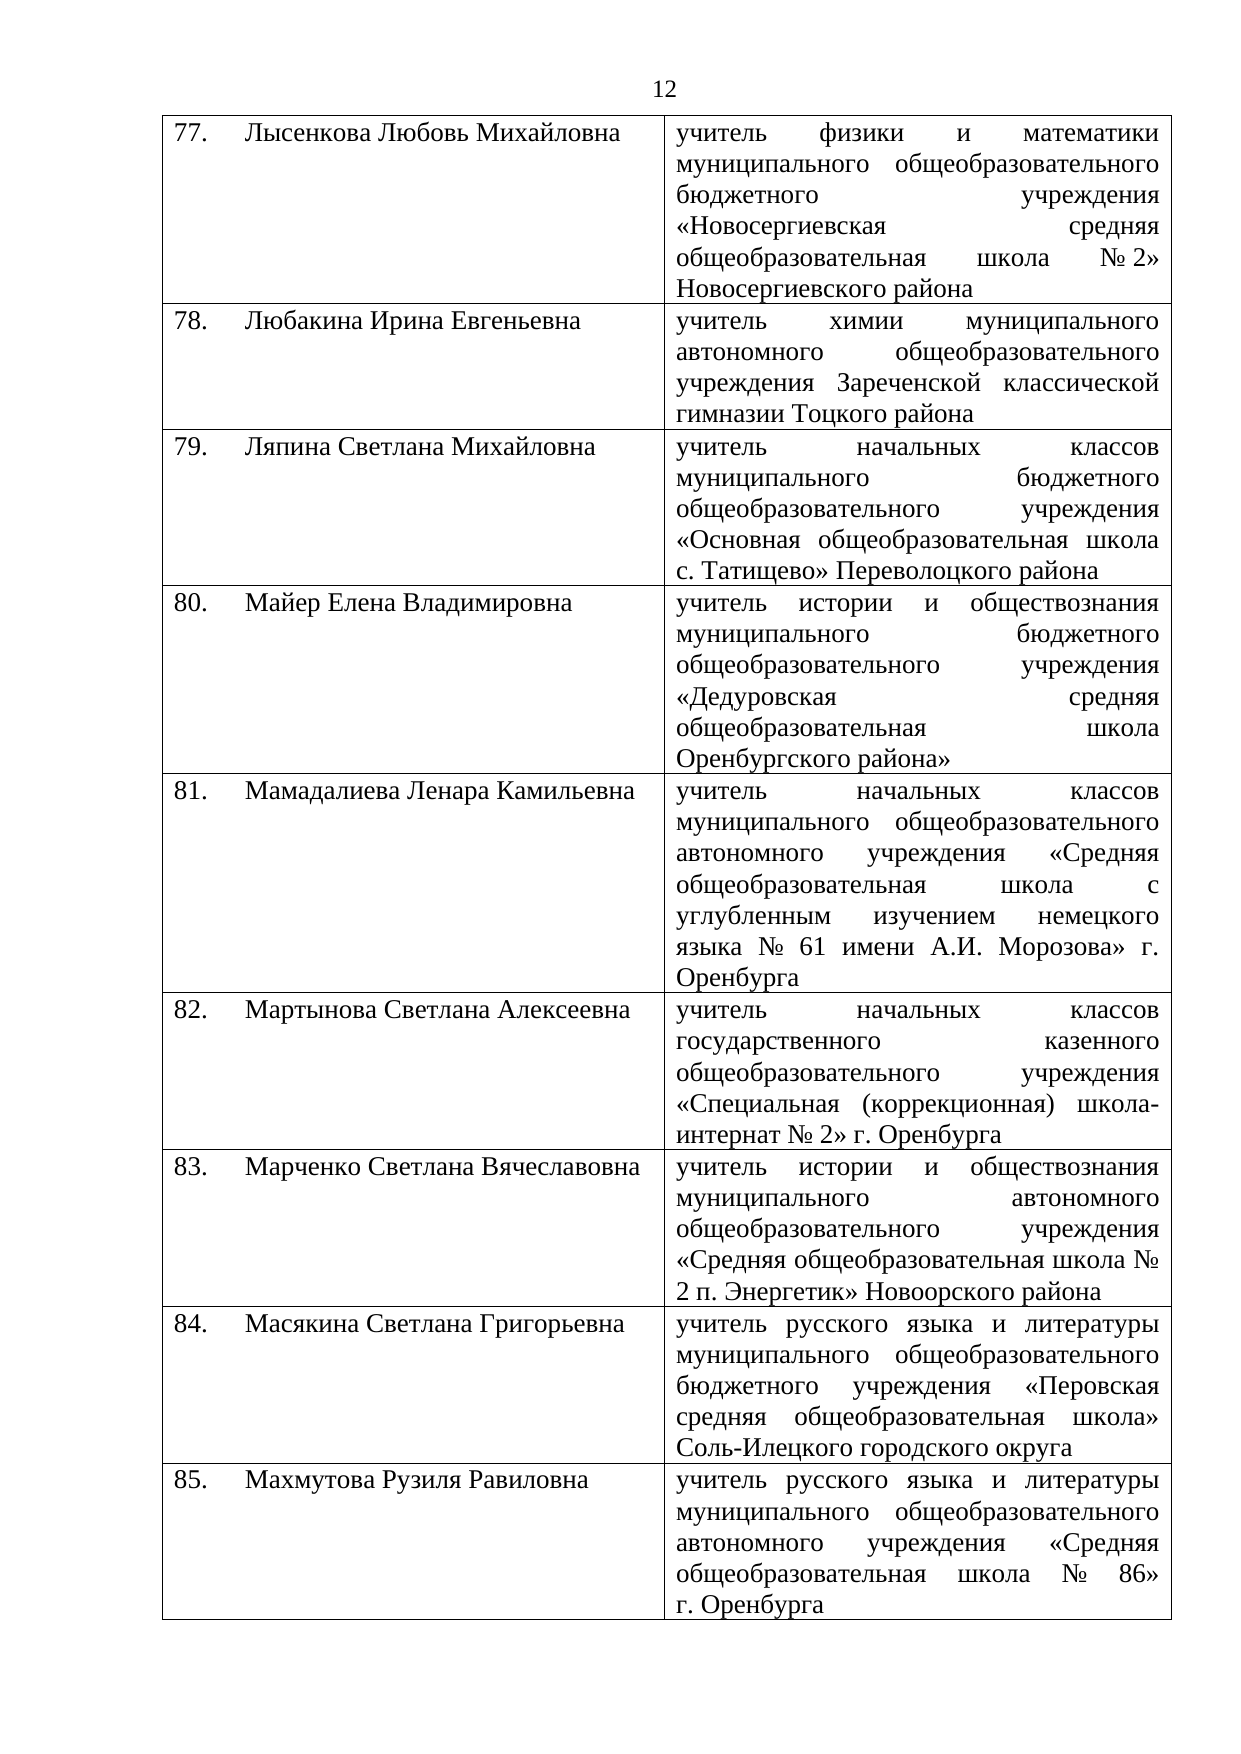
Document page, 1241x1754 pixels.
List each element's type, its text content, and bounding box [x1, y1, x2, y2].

table_cell учитель истории и обществознания муниципального автономного общеобразовательного учреждения «Средняя общеобразовательная школа № 2 п. Энергетик» Новоорского района [665, 1150, 1171, 1306]
table_cell учитель начальных классов государственного казенного общеобразовательного учреждения «Специальная (коррекционная) школа-интернат № 2» г. Оренбурга [665, 993, 1171, 1149]
table_cell Масякина Светлана Григорьевна [233, 1307, 664, 1463]
table_cell [163, 1464, 233, 1619]
table_cell Мамадалиева Ленара Камильевна [233, 774, 664, 992]
table_cell Ляпина Светлана Михайловна [233, 430, 664, 585]
table_cell [163, 774, 233, 992]
table_cell [163, 993, 233, 1149]
table_cell [163, 304, 233, 428]
table_cell Махмутова Рузиля Равиловна [233, 1464, 664, 1619]
table_cell учитель истории и обществознания муниципального бюджетного общеобразовательного учреждения «Дедуровская средняя общеобразовательная школа Оренбургского района» [665, 586, 1171, 773]
table_cell учитель химии муниципального автономного общеобразовательного учреждения Зареченской классической гимназии Тоцкого района [665, 304, 1171, 428]
table_cell [163, 1150, 233, 1306]
table_cell Марченко Светлана Вячеславовна [233, 1150, 664, 1306]
table_cell Майер Елена Владимировна [233, 586, 664, 773]
table_cell учитель начальных классов муниципального бюджетного общеобразовательного учреждения «Основная общеобразовательная школа с. Татищево» Переволоцкого района [665, 430, 1171, 585]
table_cell учитель физики и математики муниципального общеобразовательного бюджетного учреждения «Новосергиевская средняя общеобразовательная школа № 2» Новосергиевского района [665, 116, 1171, 303]
table_cell [163, 430, 233, 585]
table_cell Любакина Ирина Евгеньевна [233, 304, 664, 428]
table_cell Мартынова Светлана Алексеевна [233, 993, 664, 1149]
table_cell учитель русского языка и литературы муниципального общеобразовательного бюджетного учреждения «Перовская средняя общеобразовательная школа» Соль-Илецкого городского округа [665, 1307, 1171, 1463]
table_cell учитель русского языка и литературы муниципального общеобразовательного автономного учреждения «Средняя общеобразовательная школа № 86» г. Оренбурга [665, 1464, 1171, 1619]
table_cell [163, 116, 233, 303]
table_cell [163, 1307, 233, 1463]
table_cell Лысенкова Любовь Михайловна [233, 116, 664, 303]
table_cell учитель начальных классов муниципального общеобразовательного автономного учреждения «Средняя общеобразовательная школа с углубленным изучением немецкого языка № 61 имени А.И. Морозова» г. Оренбурга [665, 774, 1171, 992]
table_cell [163, 586, 233, 773]
